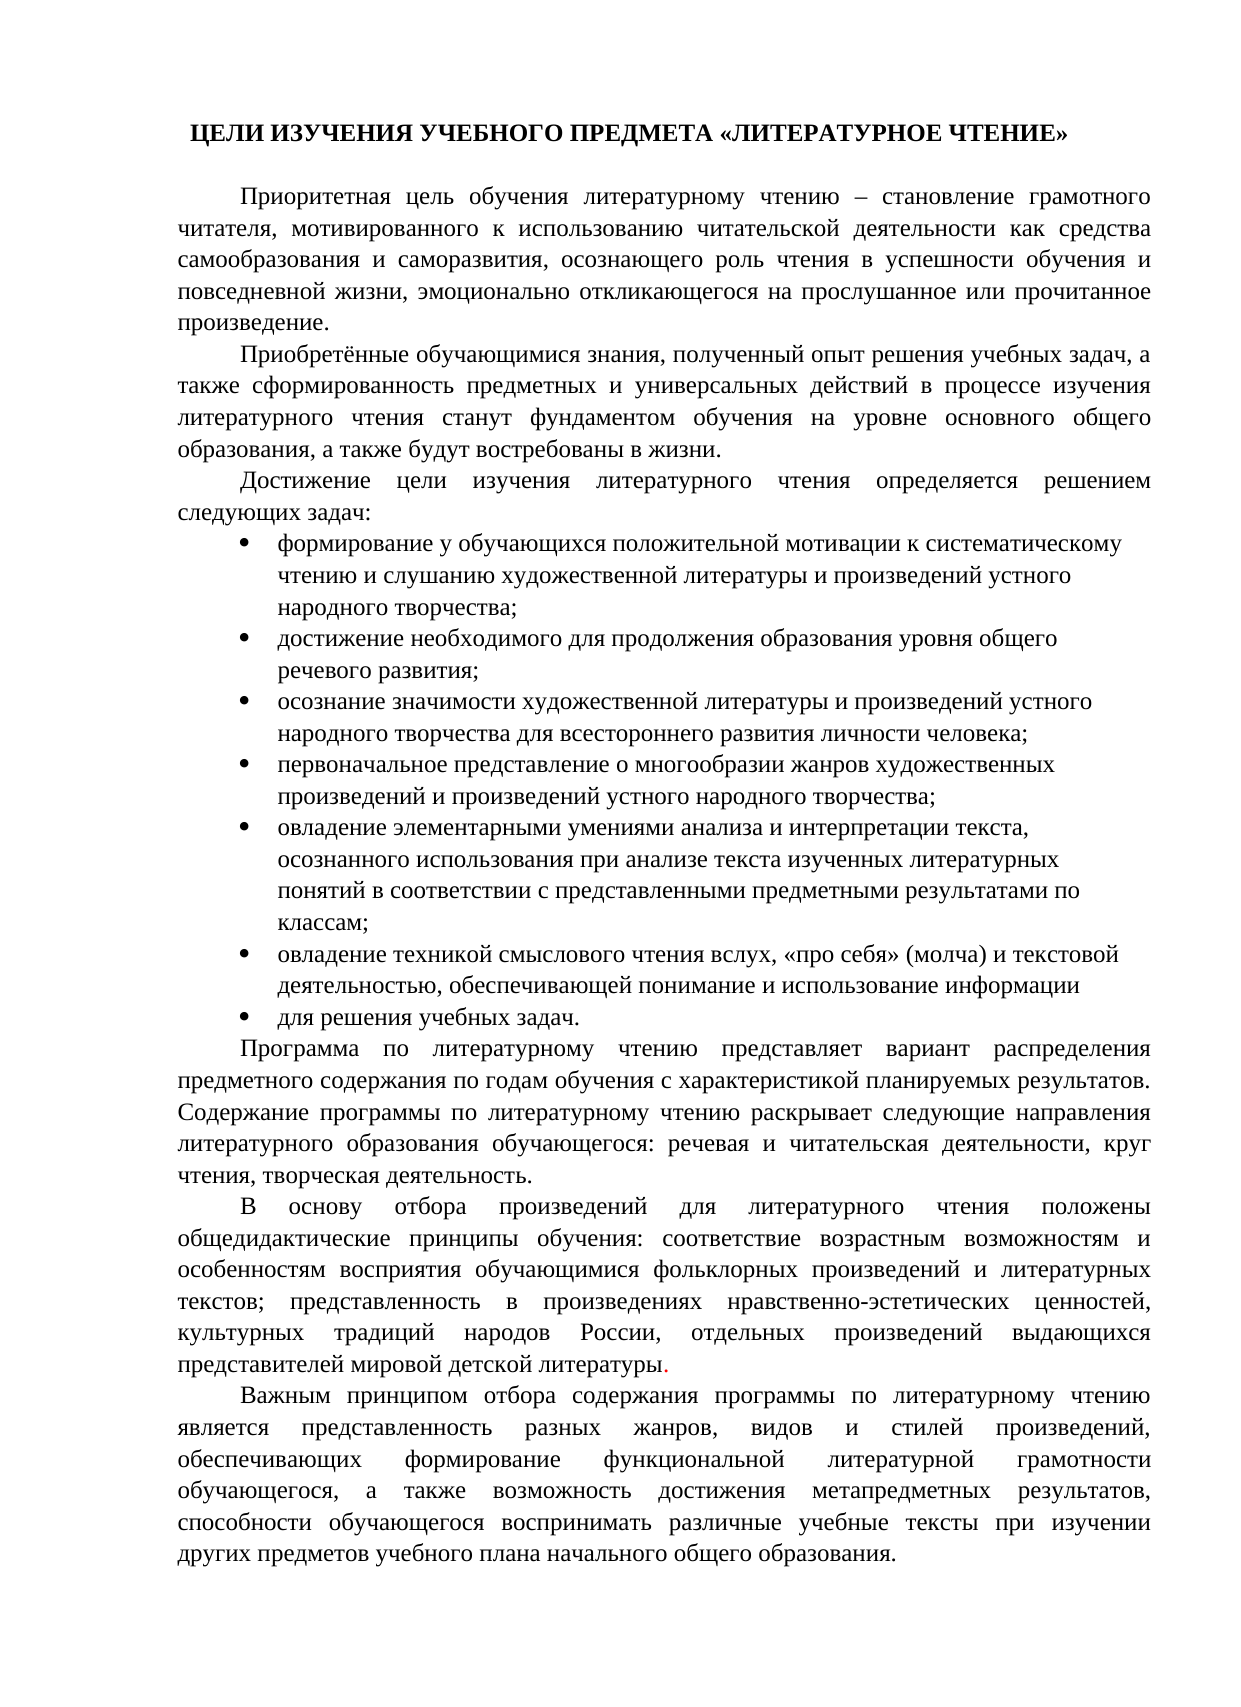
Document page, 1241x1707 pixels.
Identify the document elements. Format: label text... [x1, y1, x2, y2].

list для решения учебных задач. [240, 1002, 1152, 1031]
text Приоритетная цель обучения литературному чтению – становление грамотного читателя, мотивированного к использованию читательской деятельности как средства самообразования и саморазвития, осознающего роль чтения в успешности обучения и повседневной жизни, эмоционально откликающегося на прослушанное или прочитанное произведение. [177, 181, 1152, 336]
text Программа по литературному чтению представляет вариант распределения предметного содержания по годам обучения с характеристикой планируемых результатов. Содержание программы по литературному чтению раскрывает следующие направления литературного образования обучающегося: речевая и читательская деятельности, круг чтения, творческая деятельность. [177, 1033, 1152, 1188]
text Достижение цели изучения литературного чтения определяется решением следующих задач: [177, 465, 1152, 526]
text В основу отбора произведений для литературного чтения положены общедидактические принципы обучения: соответствие возрастным возможностям и особенностям восприятия обучающимися фольклорных произведений и литературных текстов; представленность в произведениях нравственно-эстетических ценностей, культурных традиций народов России, отдельных произведений выдающихся представителей мировой детской литературы. [177, 1191, 1152, 1378]
list овладение техникой смыслового чтения вслух, «про себя» (молча) и текстовой деятельностью, обеспечивающей понимание и использование информации [240, 939, 1152, 999]
text ЦЕЛИ ИЗУЧЕНИЯ УЧЕБНОГО ПРЕДМЕТА «ЛИТЕРАТУРНОЕ ЧТЕНИЕ» [190, 118, 1152, 147]
list осознание значимости художественной литературы и произведений устного народного творчества для всестороннего развития личности человека; [240, 686, 1152, 747]
list овладение элементарными умениями анализа и интерпретации текста, осознанного использования при анализе текста изученных литературных понятий в соответствии с представленными предметными результатами по классам; [240, 812, 1152, 936]
text Важным принципом отбора содержания программы по литературному чтению является представленность разных жанров, видов и стилей произведений, обеспечивающих формирование функциональной литературной грамотности обучающегося, а также возможность достижения метапредметных результатов, способности обучающегося воспринимать различные учебные тексты при изучении других предметов учебного плана начального общего образования. [177, 1381, 1152, 1567]
list формирование у обучающихся положительной мотивации к систематическому чтению и слушанию художественной литературы и произведений устного народного творчества; [240, 528, 1152, 620]
text Приобретённые обучающимися знания, полученный опыт решения учебных задач, а также сформированность предметных и универсальных действий в процессе изучения литературного чтения станут фундаментом обучения на уровне основного общего образования, а также будут востребованы в жизни. [177, 339, 1152, 462]
list достижение необходимого для продолжения образования уровня общего речевого развития; [240, 623, 1152, 683]
list первоначальное представление о многообразии жанров художественных произведений и произведений устного народного творчества; [240, 749, 1152, 810]
